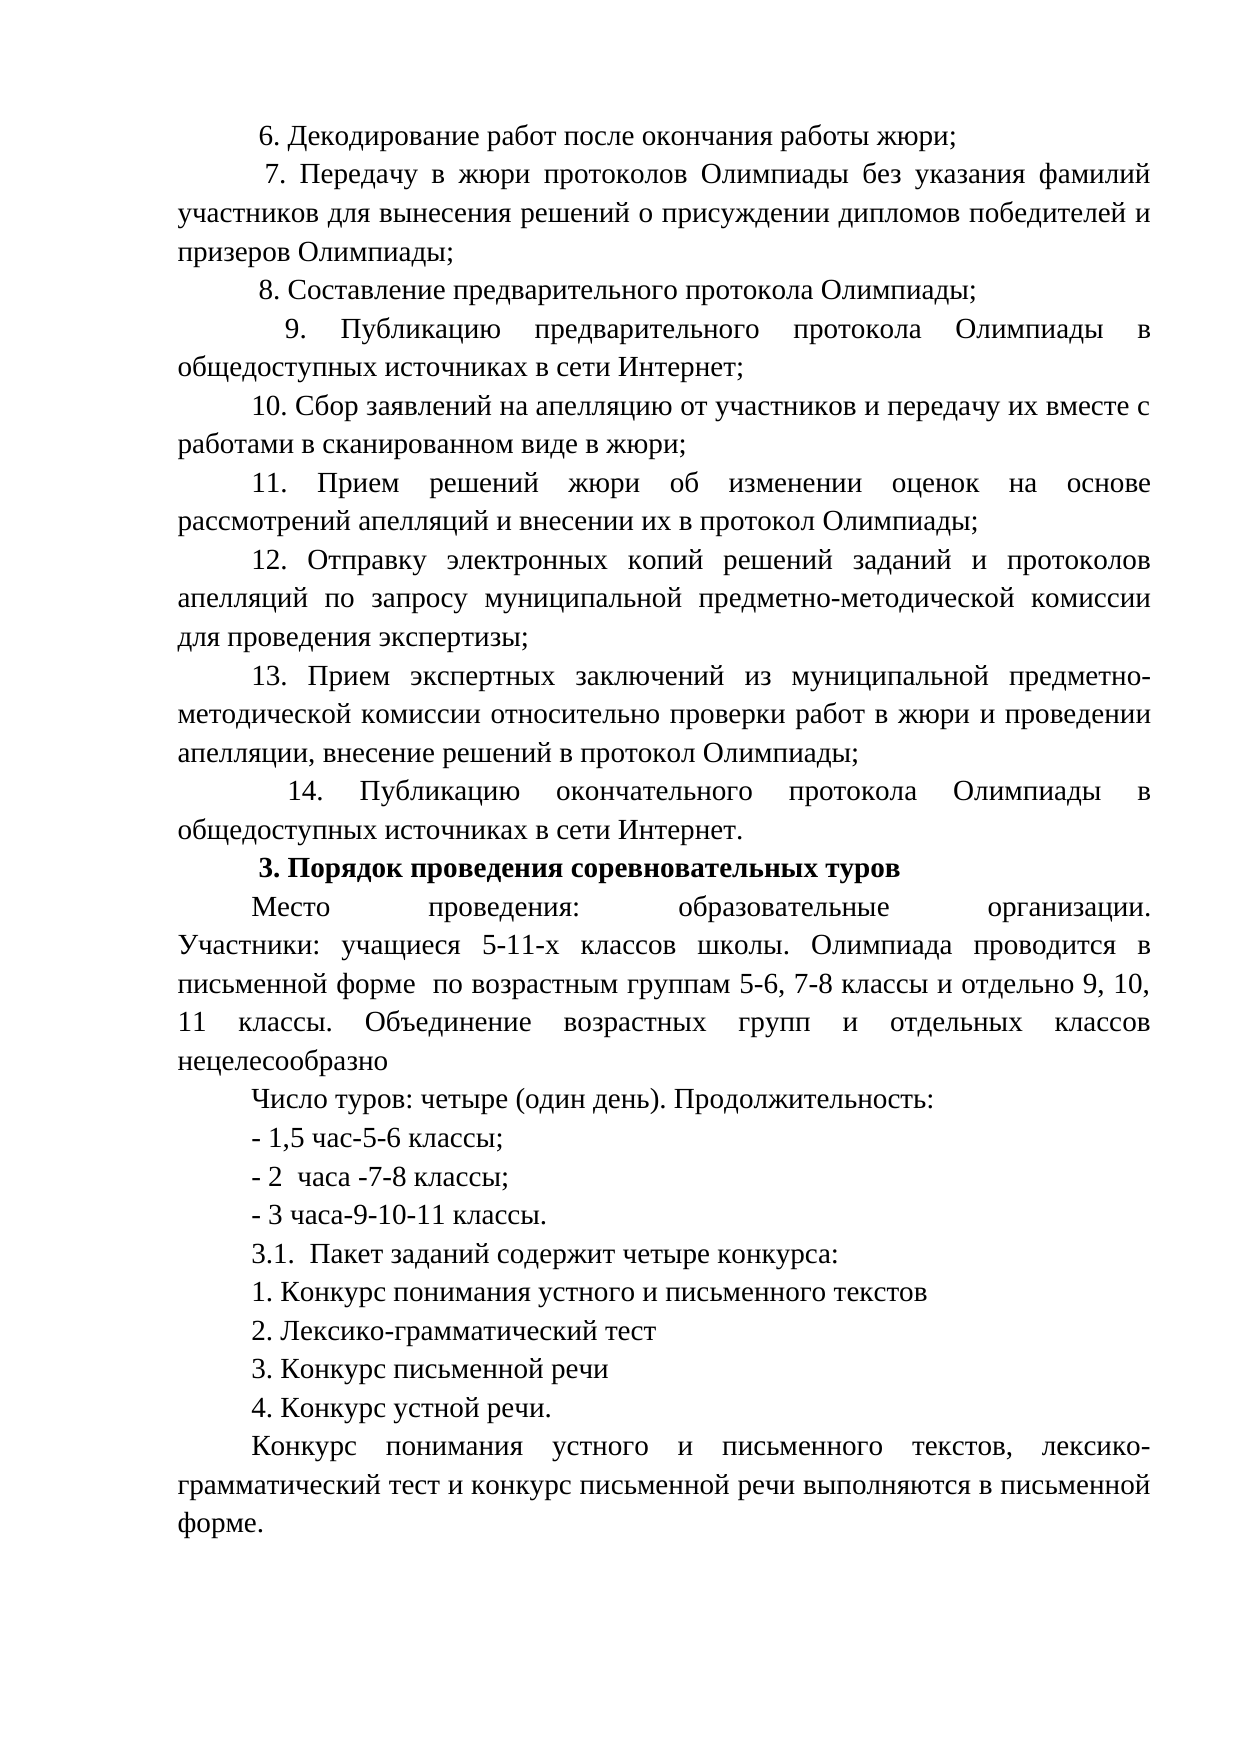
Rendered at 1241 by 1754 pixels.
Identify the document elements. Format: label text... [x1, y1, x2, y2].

text Конкурс понимания устного и письменного текстов, лексико-грамматический тест и конкурс письменной речи выполняются в письменной форме. [177, 1428, 1152, 1539]
list - 3 часа-9-10-11 классы. [177, 1197, 1152, 1231]
text 10. Сбор заявлений на апелляцию от участников и передачу их вместе с работами в сканированном виде в жюри; [177, 388, 1152, 460]
text 4. Конкурс устной речи. [177, 1390, 1152, 1423]
list Место проведения: образовательные организации. Участники: учащиеся 5-11-х классов школы. Олимпиада проводится в письменной форме по возрастным группам 5-6, 7-8 классы и отдельно 9, 10, 11 классы. Объединение возрастных групп и отдельных классов нецелесообразно [177, 889, 1152, 1077]
list Число туров: четыре (один день). Продолжительность: [177, 1082, 1152, 1115]
text 9. Публикацию предварительного протокола Олимпиады в общедоступных источниках в сети Интернет; [177, 311, 1152, 383]
text 1. Конкурс понимания устного и письменного текстов [177, 1274, 1152, 1308]
text 7. Передачу в жюри протоколов Олимпиады без указания фамилий участников для вынесения решений о присуждении дипломов победителей и призеров Олимпиады; [177, 157, 1152, 267]
text 3.1. Пакет заданий содержит четыре конкурса: [177, 1236, 1152, 1269]
list - 2 часа -7-8 классы; [177, 1159, 1152, 1192]
text 2. Лексико-грамматический тест [177, 1313, 1152, 1346]
text 3. Порядок проведения соревновательных туров [177, 850, 1152, 884]
text 3. Конкурс письменной речи [177, 1351, 1152, 1385]
text 6. Декодирование работ после окончания работы жюри; [177, 118, 1152, 152]
text 12. Отправку электронных копий решений заданий и протоколов апелляций по запросу муниципальной предметно-методической комиссии для проведения экспертизы; [177, 542, 1152, 653]
text 8. Составление предварительного протокола Олимпиады; [177, 272, 1152, 306]
text 13. Прием экспертных заключений из муниципальной предметно-методической комиссии относительно проверки работ в жюри и проведении апелляции, внесение решений в протокол Олимпиады; [177, 658, 1152, 768]
text 11. Прием решений жюри об изменении оценок на основе рассмотрений апелляций и внесении их в протокол Олимпиады; [177, 465, 1152, 537]
list - 1,5 час-5-6 классы; [177, 1120, 1152, 1154]
text 14. Публикацию окончательного протокола Олимпиады в общедоступных источниках в сети Интернет. [177, 773, 1152, 845]
